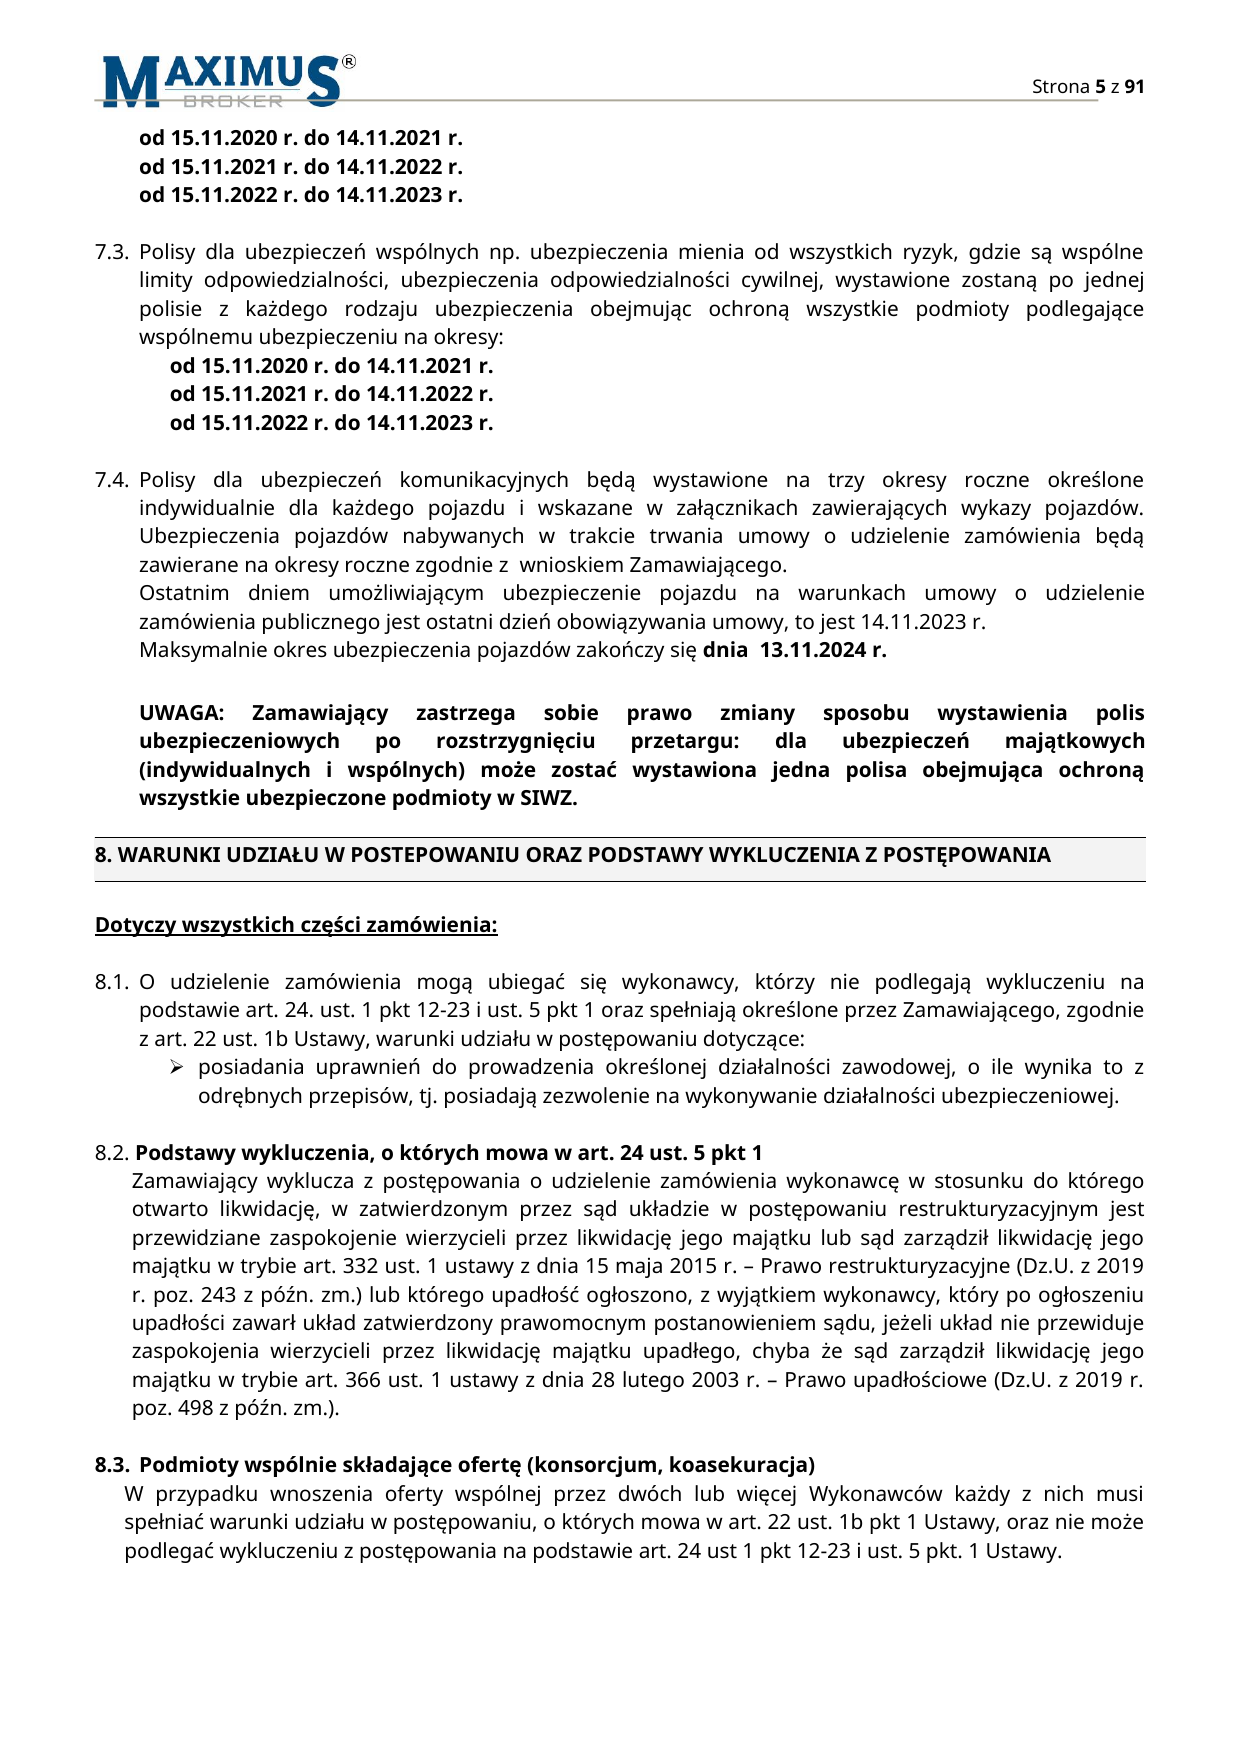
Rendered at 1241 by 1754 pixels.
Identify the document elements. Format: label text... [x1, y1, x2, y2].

list O udzielenie zamówienia mogą ubiegać się wykonawcy, którzy nie podlegają wykluczeniu na podstawie art. 24. ust. 1 pkt 12-23 i ust. 5 pkt 1 oraz spełniają określone przez Zamawiającego, zgodnie z art. 22 ust. 1b Ustawy, warunki udziału w postępowaniu dotyczące: [94, 967, 1146, 1052]
list od 15.11.2021 r. do 14.11.2022 r. [169, 379, 1146, 408]
text Ostatnim dniem umożliwiającym ubezpieczenie pojazdu na warunkach umowy o udzielenie zamówienia publicznego jest ostatni dzień obowiązywania umowy, to jest 14.11.2023 r. [139, 578, 1146, 635]
picture [97, 50, 362, 99]
text Zamawiający wyklucza z postępowania o udzielenie zamówienia wykonawcę w stosunku do którego otwarto likwidację, w zatwierdzonym przez sąd układzie w postępowaniu restrukturyzacyjnym jest przewidziane zaspokojenie wierzycieli przez likwidację jego majątku lub sąd zarządził likwidację jego majątku w trybie art. 332 ust. 1 ustawy z dnia 15 maja 2015 r. – Prawo restrukturyzacyjne (Dz.U. z 2019 r. poz. 243 z późn. zm.) lub którego upadłość ogłoszono, z wyjątkiem wykonawcy, który po ogłoszeniu upadłości zawarł układ zatwierdzony prawomocnym postanowieniem sądu, jeżeli układ nie przewiduje zaspokojenia wierzycieli przez likwidację majątku upadłego, chyba że sąd zarządził likwidację jego majątku w trybie art. 366 ust. 1 ustawy z dnia 28 lutego 2003 r. – Prawo upadłościowe (Dz.U. z 2019 r. poz. 498 z późn. zm.). [132, 1166, 1146, 1422]
picture [97, 102, 362, 112]
text od 15.11.2022 r. do 14.11.2023 r. [139, 180, 1146, 209]
list Polisy dla ubezpieczeń komunikacyjnych będą wystawione na trzy okresy roczne określone indywidualnie dla każdego pojazdu i wskazane w załącznikach zawierających wykazy pojazdów. Ubezpieczenia pojazdów nabywanych w trakcie trwania umowy o udzielenie zamówienia będą zawierane na okresy roczne zgodnie z wnioskiem Zamawiającego. [94, 465, 1146, 578]
list Podmioty wspólnie składające ofertę (konsorcjum, koasekuracja) [94, 1450, 1146, 1479]
text od 15.11.2021 r. do 14.11.2022 r. [139, 152, 1146, 180]
list od 15.11.2020 r. do 14.11.2021 r. [169, 351, 1146, 379]
text Maksymalnie okres ubezpieczenia pojazdów zakończy się dnia 13.11.2024 r. [139, 635, 1146, 664]
text Dotyczy wszystkich części zamówienia: [94, 910, 1146, 938]
text W przypadku wnoszenia oferty wspólnej przez dwóch lub więcej Wykonawców każdy z nich musi spełniać warunki udziału w postępowaniu, o których mowa w art. 22 ust. 1b pkt 1 Ustawy, oraz nie może podlegać wykluczeniu z postępowania na podstawie art. 24 ust 1 pkt 12-23 i ust. 5 pkt. 1 Ustawy. [124, 1479, 1146, 1564]
list Polisy dla ubezpieczeń wspólnych np. ubezpieczenia mienia od wszystkich ryzyk, gdzie są wspólne limity odpowiedzialności, ubezpieczenia odpowiedzialności cywilnej, wystawione zostaną po jednej polisie z każdego rodzaju ubezpieczenia obejmując ochroną wszystkie podmioty podlegające wspólnemu ubezpieczeniu na okresy: [94, 237, 1146, 351]
text od 15.11.2020 r. do 14.11.2021 r. [139, 123, 1146, 152]
list od 15.11.2022 r. do 14.11.2023 r. [169, 408, 1146, 436]
text 8.2. Podstawy wykluczenia, o których mowa w art. 24 ust. 5 pkt 1 [94, 1138, 1146, 1166]
text UWAGA: Zamawiający zastrzega sobie prawo zmiany sposobu wystawienia polis ubezpieczeniowych po rozstrzygnięciu przetargu: dla ubezpieczeń majątkowych (indywidualnych i wspólnych) może zostać wystawiona jedna polisa obejmująca ochroną wszystkie ubezpieczone podmioty w SIWZ. [139, 698, 1146, 812]
list posiadania uprawnień do prowadzenia określonej działalności zawodowej, o ile wynika to z odrębnych przepisów, tj. posiadają zezwolenie na wykonywanie działalności ubezpieczeniowej. [168, 1052, 1146, 1109]
subtitle 8. WARUNKI UDZIAŁU W POSTEPOWANIU ORAZ PODSTAWY WYKLUCZENIA Z POSTĘPOWANIA [94, 838, 1146, 882]
